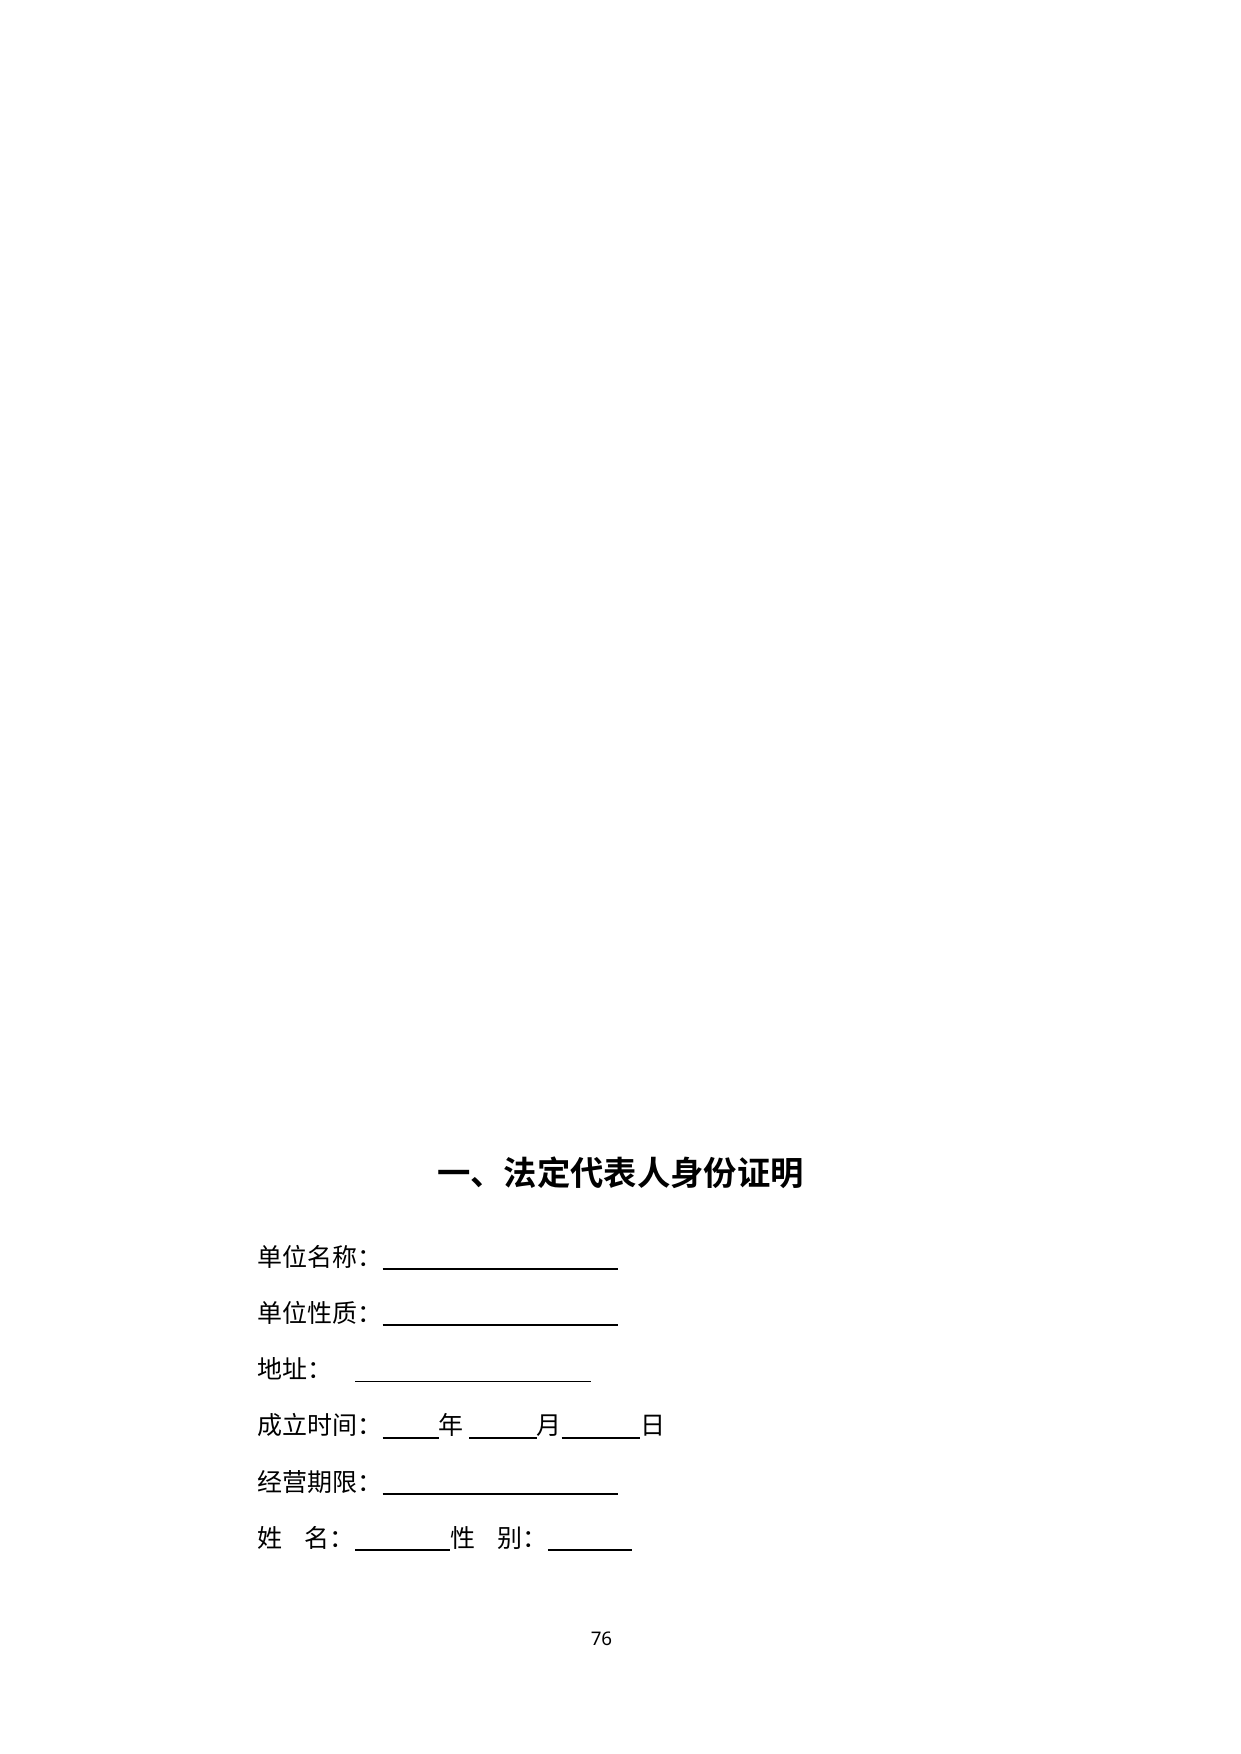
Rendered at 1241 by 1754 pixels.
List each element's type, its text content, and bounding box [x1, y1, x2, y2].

text 经营期限： [150, 1446, 1090, 1502]
text 地址： [150, 1333, 1090, 1390]
text 姓 名： 性 别： [150, 1502, 1090, 1558]
text 单位名称： [150, 1221, 1090, 1277]
text 单位性质： [150, 1277, 1090, 1333]
subtitle 一、法定代表人身份证明 [150, 1152, 1090, 1194]
text 成立时间： 年 月 日 [150, 1390, 1090, 1446]
